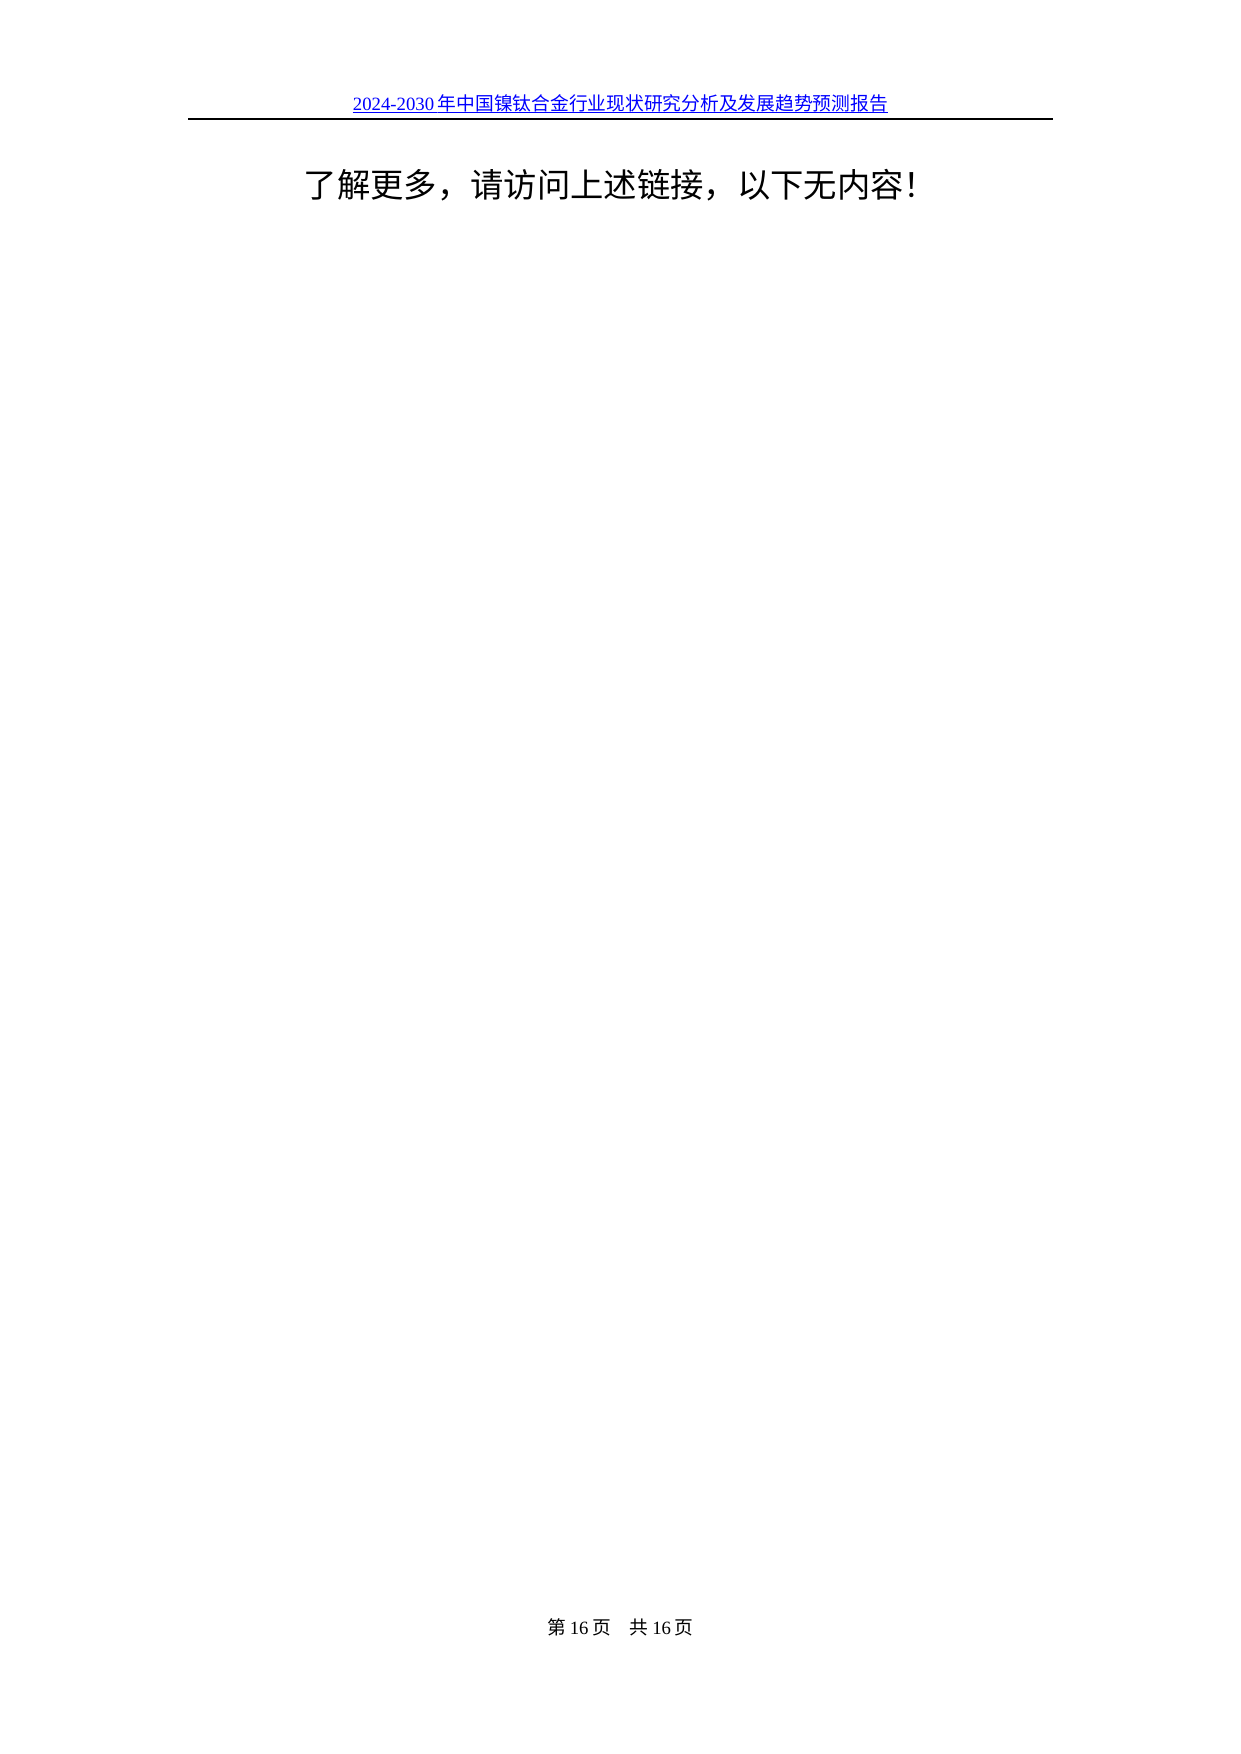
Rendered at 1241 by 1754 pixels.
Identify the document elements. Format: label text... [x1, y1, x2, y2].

title 了解更多，请访问上述链接，以下无内容！ [187, 150, 1053, 215]
